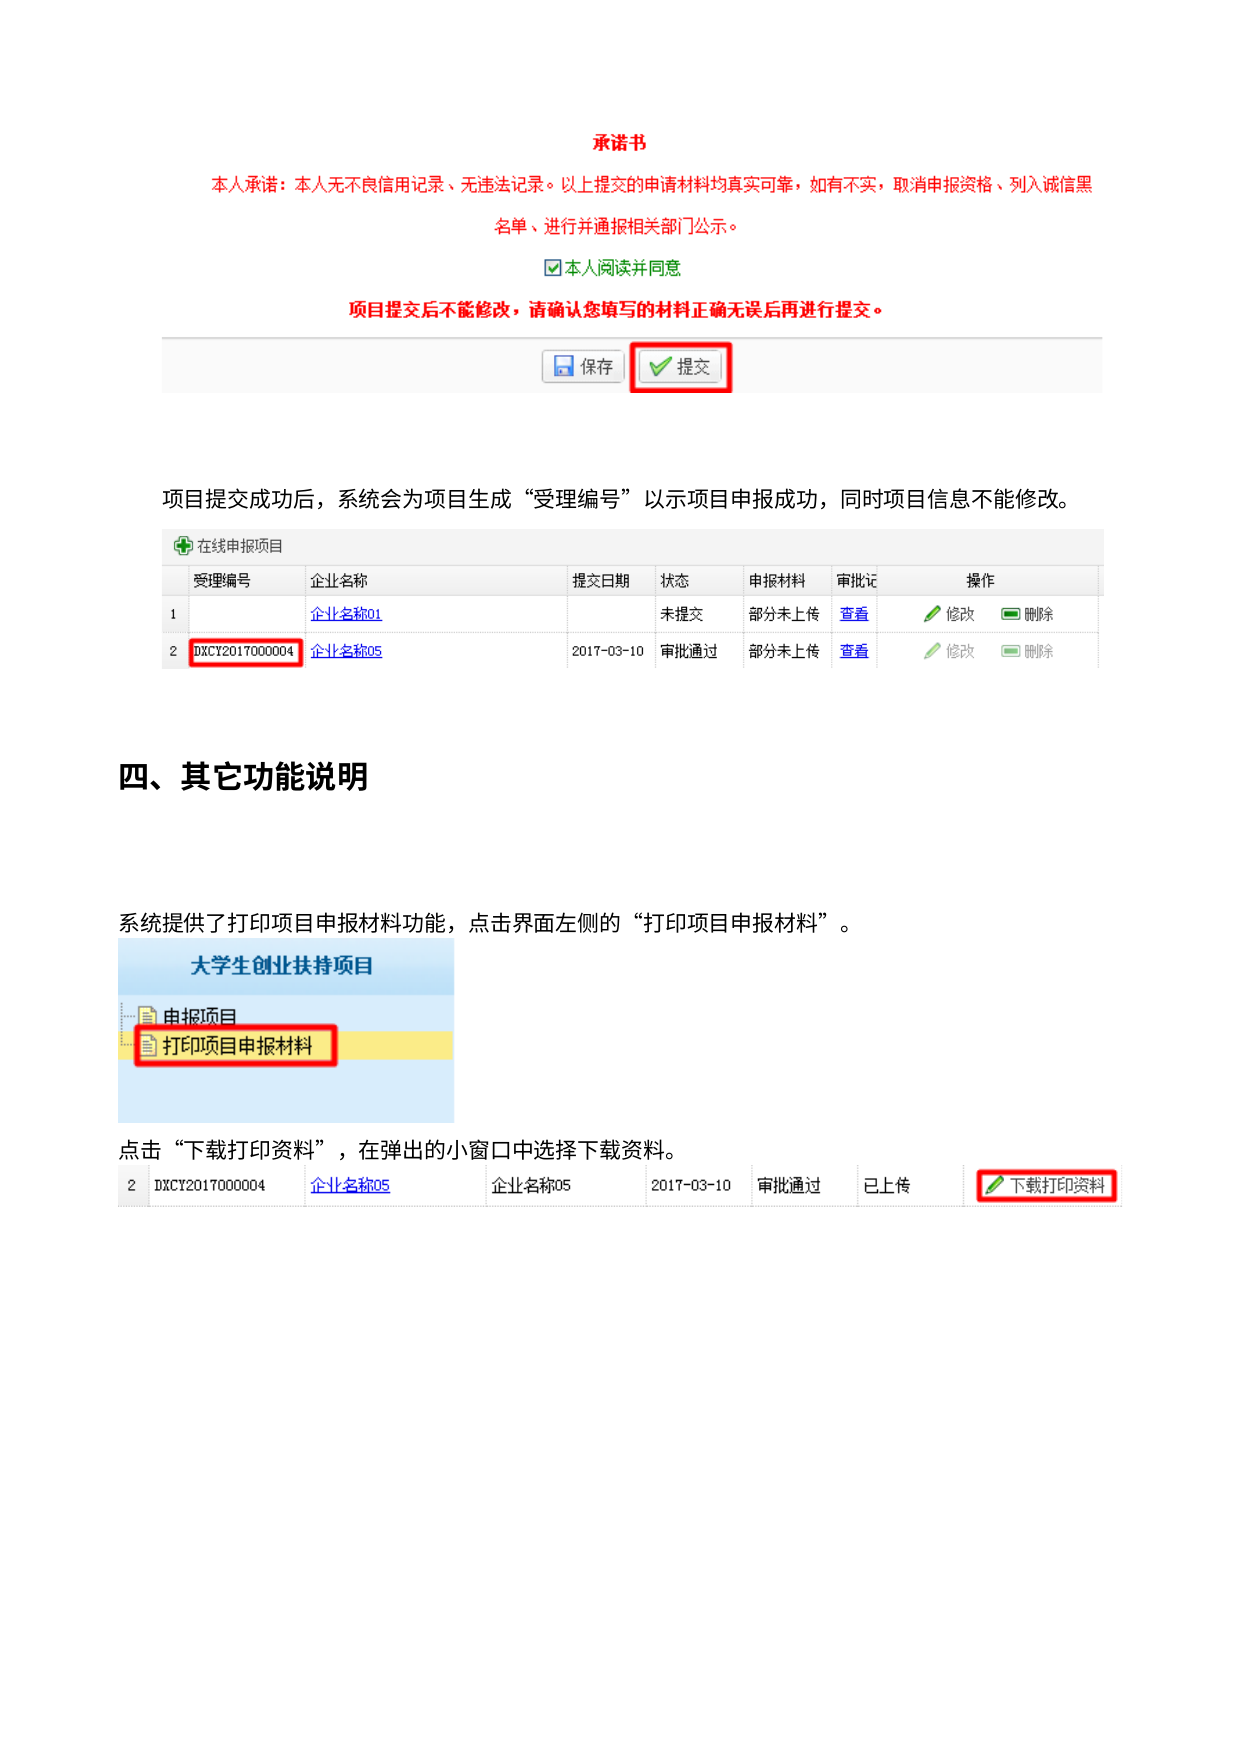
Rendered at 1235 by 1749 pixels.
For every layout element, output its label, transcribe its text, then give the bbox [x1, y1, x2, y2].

text 项目提交成功后，系统会为项目生成“受理编号”以示项目申报成功，同时项目信息不能修改。 [118, 481, 1116, 514]
text 系统提供了打印项目申报材料功能，点击界面左侧的“打印项目申报材料”。 [118, 906, 1116, 938]
picture [118, 938, 456, 1123]
picture [161, 126, 1103, 393]
picture [118, 1165, 1123, 1207]
text 点击“下载打印资料”，在弹出的小窗口中选择下载资料。 [118, 1133, 1116, 1165]
picture [161, 529, 1104, 669]
subtitle 四、其它功能说明 [118, 742, 1116, 807]
